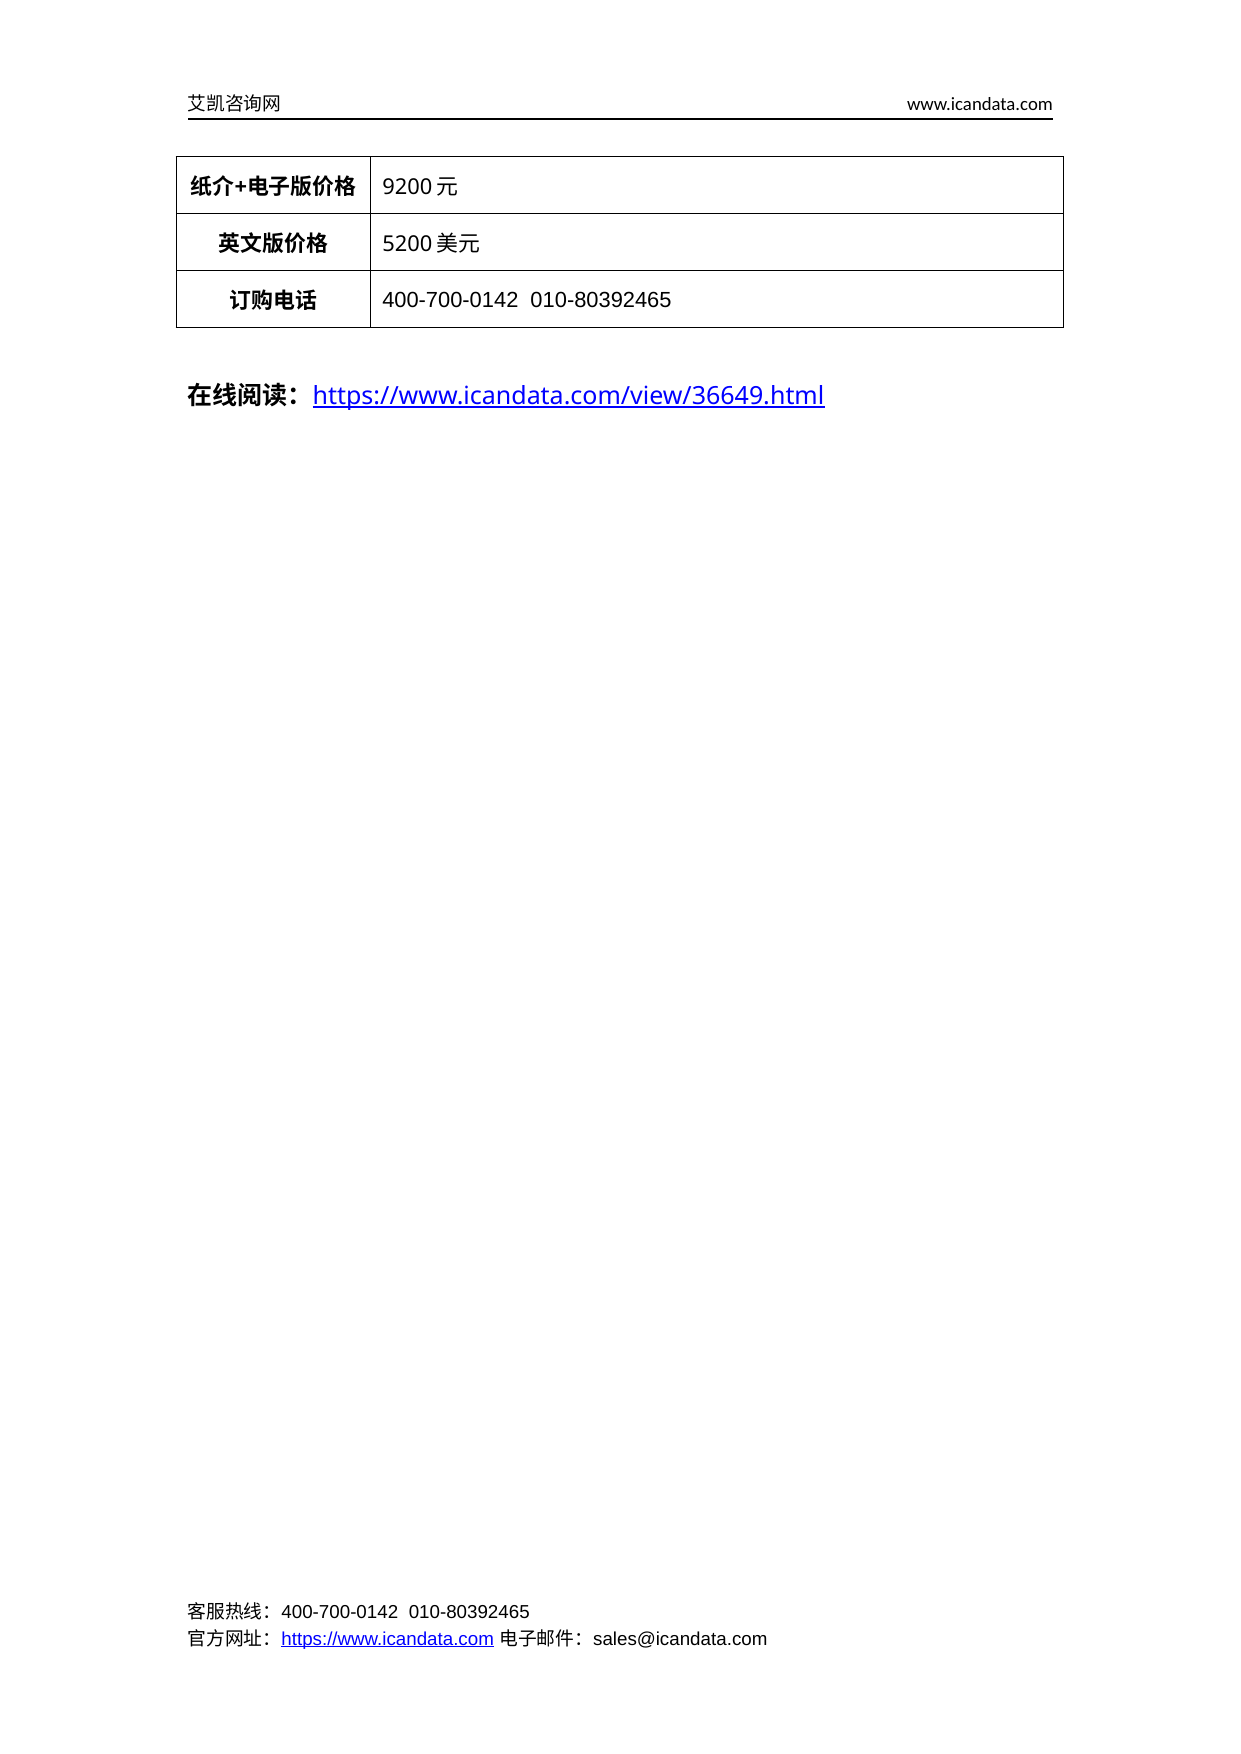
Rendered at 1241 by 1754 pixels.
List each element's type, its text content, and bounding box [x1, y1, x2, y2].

table_cell 英文版价格 [177, 214, 370, 270]
table_cell 400-700-0142 010-80392465 [371, 271, 1063, 327]
text 在线阅读：https://www.icandata.com/view/36649.html [187, 361, 1053, 426]
table_cell 9200元 [371, 157, 1063, 213]
table_cell 订购电话 [177, 271, 370, 327]
table_cell 5200美元 [371, 214, 1063, 270]
table_cell 纸介+电子版价格 [177, 157, 370, 213]
